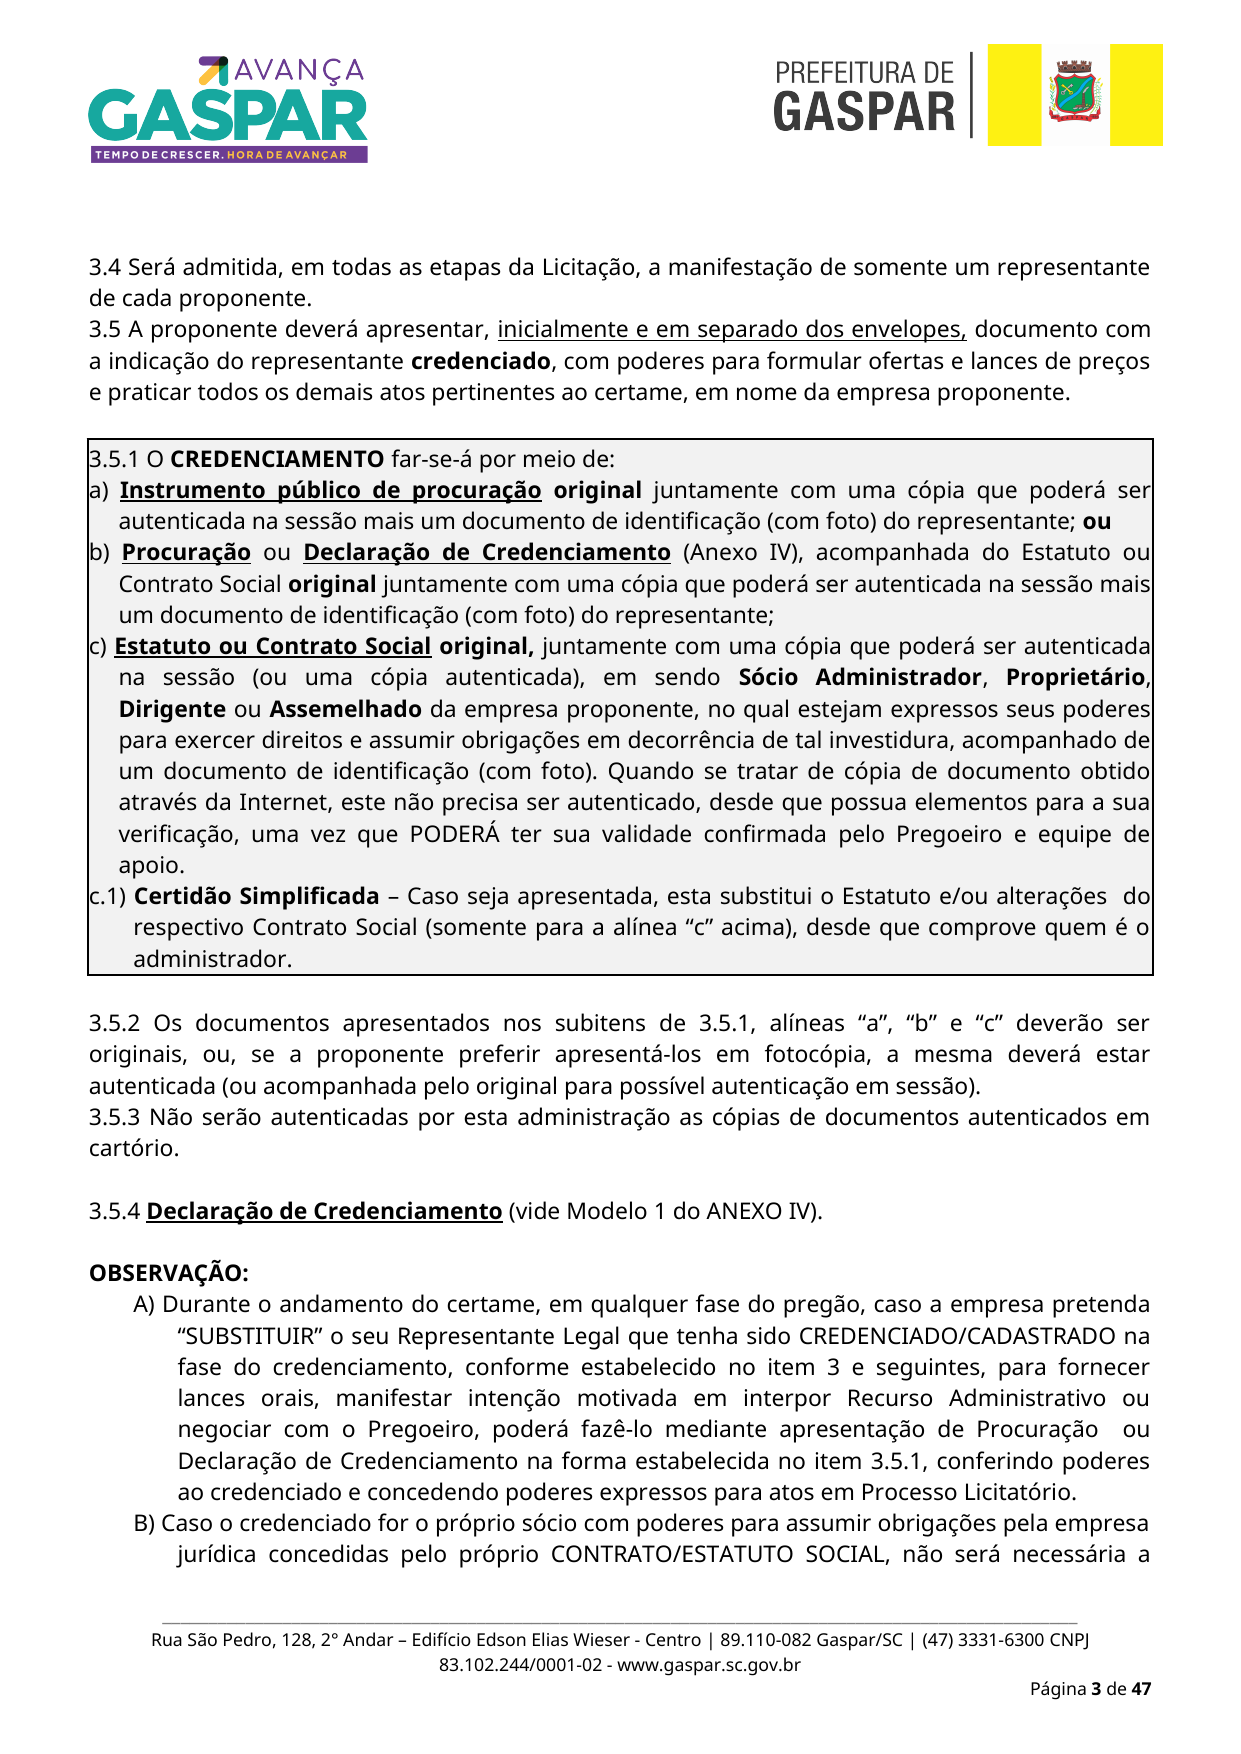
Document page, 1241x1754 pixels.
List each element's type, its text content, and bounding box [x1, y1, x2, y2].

text 3.5.4 Declaração de Credenciamento (vide Modelo 1 do ANEXO IV). [89, 1194, 1151, 1226]
text c) Estatuto ou Contrato Social original, juntamente com uma cópia que poderá ser autenticada na sessão (ou uma cópia autenticada), em sendo Sócio Administrador, Proprietário, Dirigente ou Assemelhado da empresa proponente, no qual estejam expressos seus poderes para exercer direitos e assumir obrigações em decorrência de tal investidura, acompanhado de um documento de identificação (com foto). Quando se tratar de cópia de documento obtido através da Internet, este não precisa ser autenticado, desde que possua elementos para a sua verificação, uma vez que PODERÁ ter sua validade confirmada pelo Pregoeiro e equipe de apoio. [89, 630, 1152, 876]
text 3.5.1 O CREDENCIAMENTO far-se-á por meio de: [89, 440, 1152, 474]
text a) Instrumento público de procuração original juntamente com uma cópia que poderá ser autenticada na sessão mais um documento de identificação (com foto) do representante; ou [89, 474, 1152, 536]
text 3.5 A proponente deverá apresentar, inicialmente e em separado dos envelopes, documento com a indicação do representante credenciado, com poderes para formular ofertas e lances de preços e praticar todos os demais atos pertinentes ao certame, em nome da empresa proponente. [89, 313, 1152, 407]
text OBSERVAÇÃO: [89, 1257, 1151, 1288]
text b) Procuração ou Declaração de Credenciamento (Anexo IV), acompanhada do Estatuto ou Contrato Social original juntamente com uma cópia que poderá ser autenticada na sessão mais um documento de identificação (com foto) do representante; [89, 536, 1152, 630]
text A) Durante o andamento do certame, em qualquer fase do pregão, caso a empresa pretenda “SUBSTITUIR” o seu Representante Legal que tenha sido CREDENCIADO/CADASTRADO na fase do credenciamento, conforme estabelecido no item 3 e seguintes, para fornecer lances orais, manifestar intenção motivada em interpor Recurso Administrativo ou negociar com o Pregoeiro, poderá fazê-lo mediante apresentação de Procuração ou Declaração de Credenciamento na forma estabelecida no item 3.5.1, conferindo poderes ao credenciado e concedendo poderes expressos para atos em Processo Licitatório. [133, 1288, 1151, 1507]
text 3.5.3 Não serão autenticadas por esta administração as cópias de documentos autenticados em cartório. [89, 1101, 1151, 1163]
picture [88, 56, 368, 163]
text 3.5.2 Os documentos apresentados nos subitens de 3.5.1, alíneas “a”, “b” e “c” deverão ser originais, ou, se a proponente preferir apresentá-los em fotocópia, a mesma deverá estar autenticada (ou acompanhada pelo original para possível autenticação em sessão). [89, 1007, 1151, 1101]
picture [774, 44, 1163, 146]
text 3.4 Será admitida, em todas as etapas da Licitação, a manifestação de somente um representante de cada proponente. [89, 251, 1152, 313]
text c.1) Certidão Simplificada – Caso seja apresentada, esta substitui o Estatuto e/ou alterações do respectivo Contrato Social (somente para a alínea “c” acima), desde que comprove quem é o administrador. [89, 876, 1152, 974]
